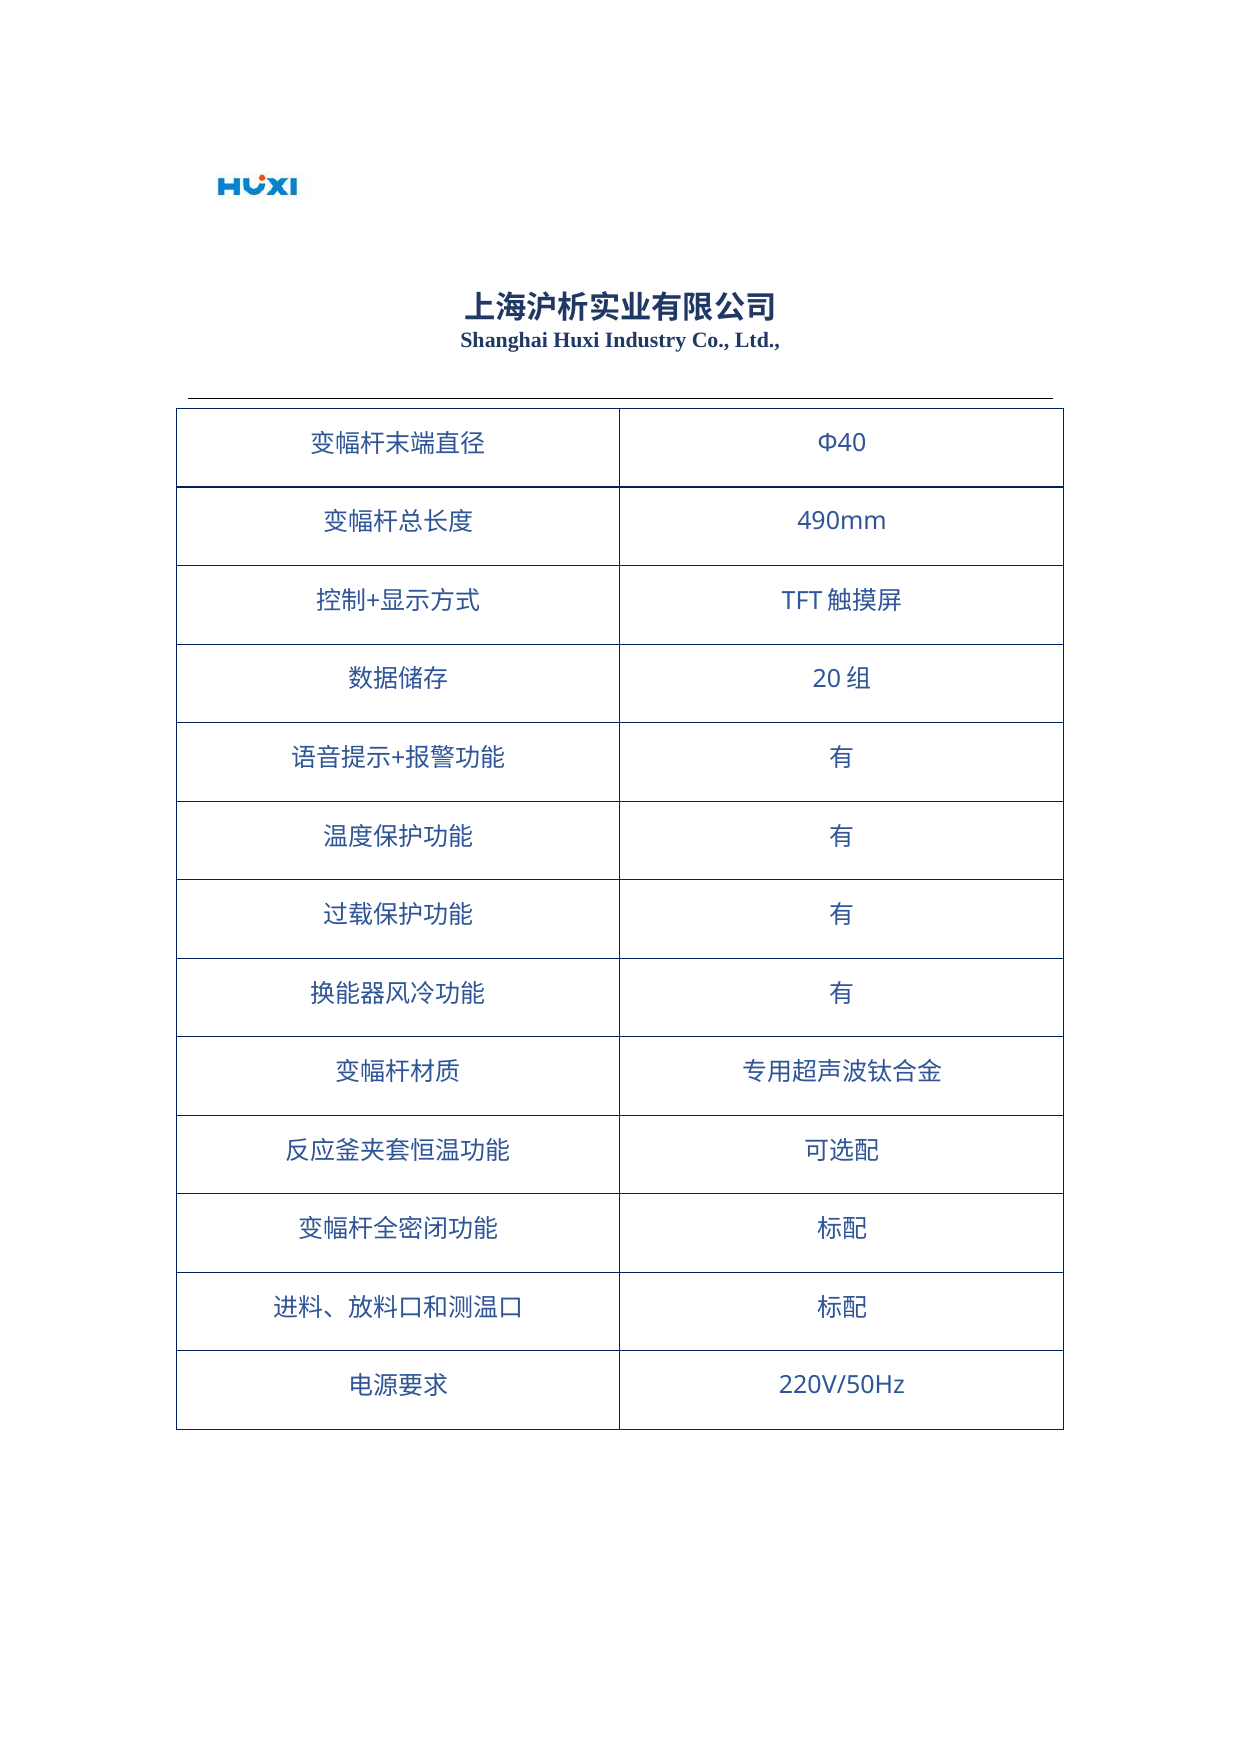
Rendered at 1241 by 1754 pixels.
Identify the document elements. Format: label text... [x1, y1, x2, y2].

table_cell 变幅杆总长度 [177, 488, 619, 565]
table_cell 变幅杆材质 [177, 1037, 619, 1115]
table_cell 490mm [620, 488, 1063, 565]
table_cell Φ40 [620, 409, 1063, 486]
table_cell 有 [620, 802, 1063, 879]
table_cell 专用超声波钛合金 [620, 1037, 1063, 1115]
table_cell 标配 [620, 1194, 1063, 1272]
table_cell 20组 [620, 645, 1063, 722]
table_cell 有 [620, 959, 1063, 1036]
table_cell 控制+显示方式 [177, 566, 619, 643]
table_cell 语音提示+报警功能 [177, 723, 619, 801]
table_cell 进料、放料口和测温口 [177, 1273, 619, 1350]
table_cell 变幅杆末端直径 [177, 409, 619, 486]
table_cell 电源要求 [177, 1351, 619, 1429]
table_cell 有 [620, 880, 1063, 958]
table_cell 变幅杆全密闭功能 [177, 1194, 619, 1272]
table_cell 换能器风冷功能 [177, 959, 619, 1036]
table_cell 标配 [620, 1273, 1063, 1350]
table_cell 温度保护功能 [177, 802, 619, 879]
table_cell 可选配 [620, 1116, 1063, 1193]
table_cell 220V/50Hz [620, 1351, 1063, 1429]
table_cell 反应釜夹套恒温功能 [177, 1116, 619, 1193]
table_cell 数据储存 [177, 645, 619, 722]
table_cell 有 [620, 723, 1063, 801]
table_cell TFT触摸屏 [620, 566, 1063, 643]
table_cell 过载保护功能 [177, 880, 619, 958]
picture [187, 117, 323, 253]
